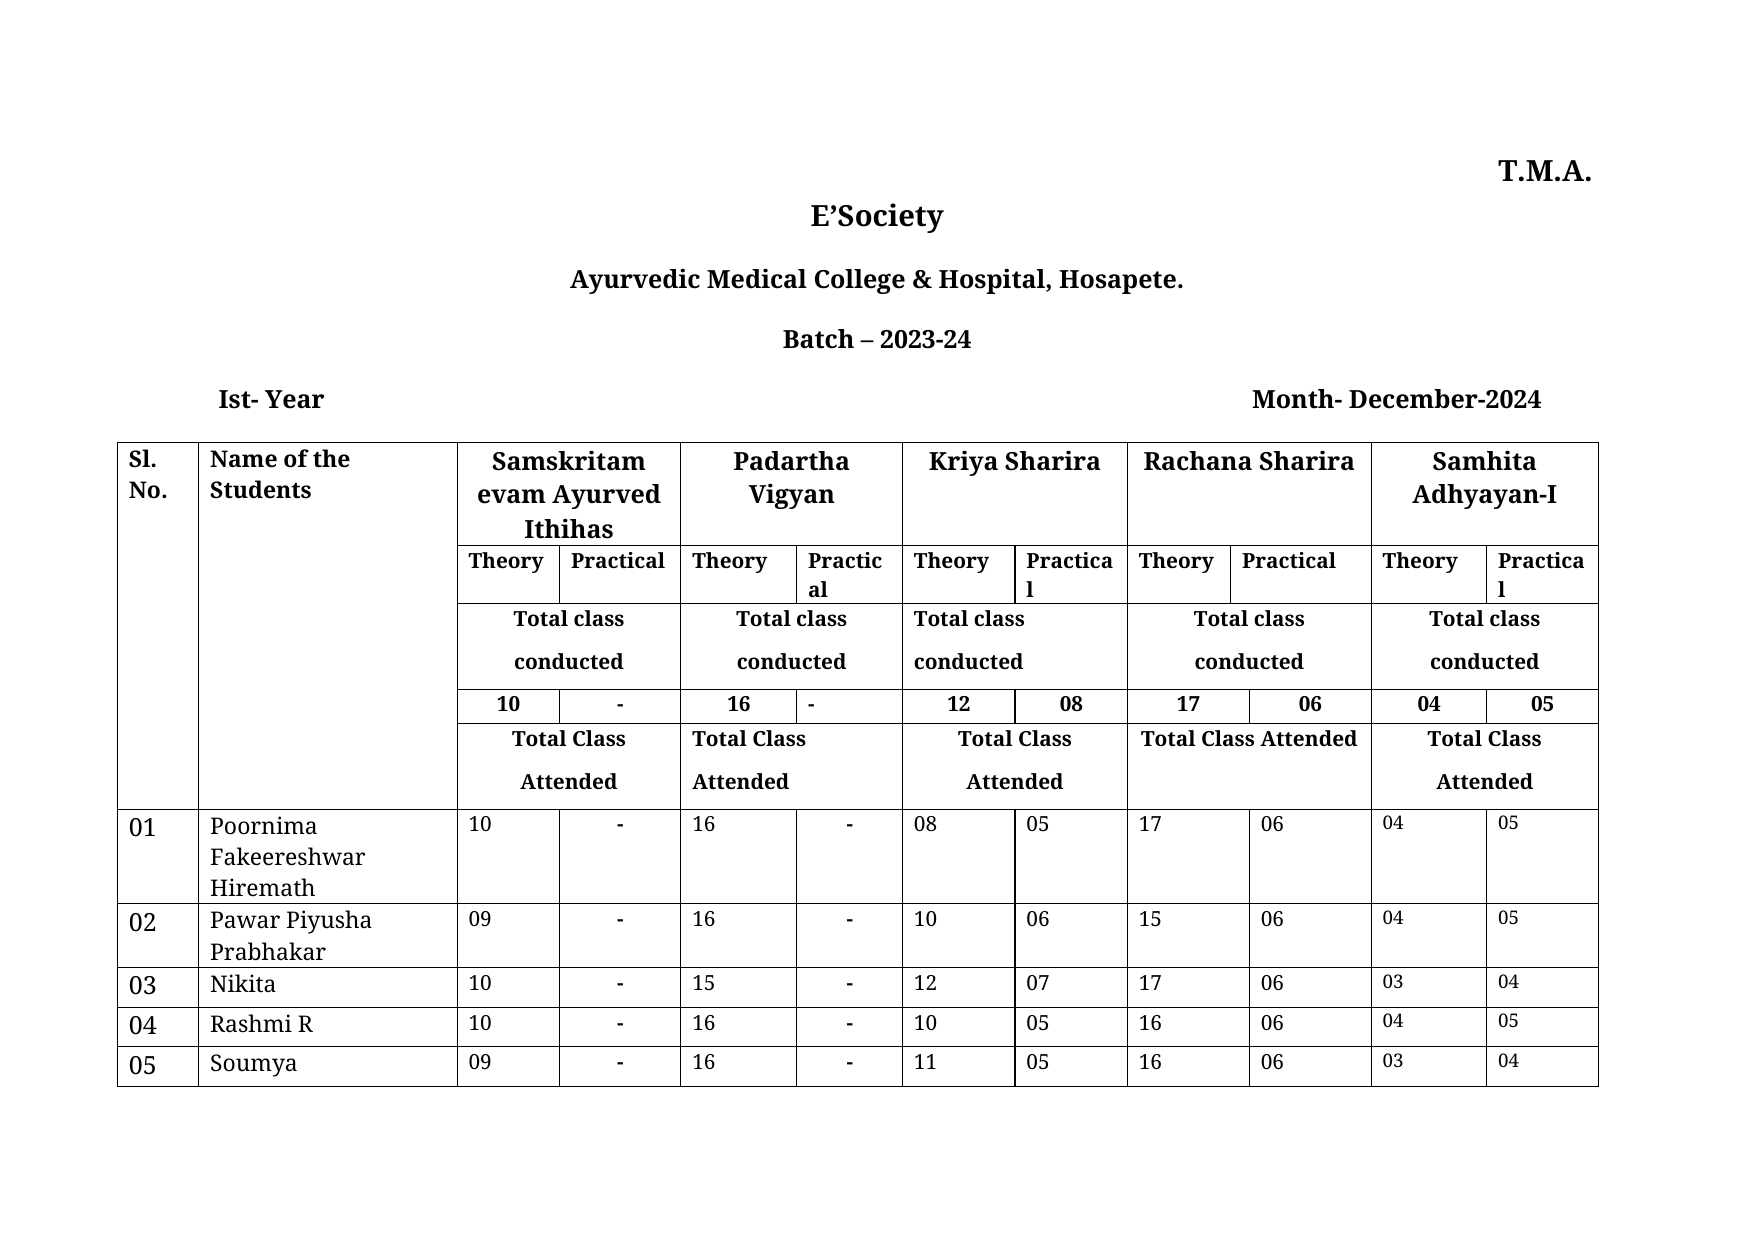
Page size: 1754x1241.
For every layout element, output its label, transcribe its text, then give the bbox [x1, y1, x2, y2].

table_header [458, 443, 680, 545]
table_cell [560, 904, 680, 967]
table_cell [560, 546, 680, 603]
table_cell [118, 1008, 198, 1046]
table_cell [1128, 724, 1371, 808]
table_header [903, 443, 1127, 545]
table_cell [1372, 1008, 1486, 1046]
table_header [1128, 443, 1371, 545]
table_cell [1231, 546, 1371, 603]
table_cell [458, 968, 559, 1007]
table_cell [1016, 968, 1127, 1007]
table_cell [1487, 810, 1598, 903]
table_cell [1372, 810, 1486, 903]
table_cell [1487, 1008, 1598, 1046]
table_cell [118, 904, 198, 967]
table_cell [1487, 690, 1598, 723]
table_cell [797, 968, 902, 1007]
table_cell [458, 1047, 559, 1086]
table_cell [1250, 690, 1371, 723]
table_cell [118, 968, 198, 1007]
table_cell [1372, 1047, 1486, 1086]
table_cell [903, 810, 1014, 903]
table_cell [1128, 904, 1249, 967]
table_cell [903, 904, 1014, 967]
text T.M.A.E’Society [150, 150, 1604, 235]
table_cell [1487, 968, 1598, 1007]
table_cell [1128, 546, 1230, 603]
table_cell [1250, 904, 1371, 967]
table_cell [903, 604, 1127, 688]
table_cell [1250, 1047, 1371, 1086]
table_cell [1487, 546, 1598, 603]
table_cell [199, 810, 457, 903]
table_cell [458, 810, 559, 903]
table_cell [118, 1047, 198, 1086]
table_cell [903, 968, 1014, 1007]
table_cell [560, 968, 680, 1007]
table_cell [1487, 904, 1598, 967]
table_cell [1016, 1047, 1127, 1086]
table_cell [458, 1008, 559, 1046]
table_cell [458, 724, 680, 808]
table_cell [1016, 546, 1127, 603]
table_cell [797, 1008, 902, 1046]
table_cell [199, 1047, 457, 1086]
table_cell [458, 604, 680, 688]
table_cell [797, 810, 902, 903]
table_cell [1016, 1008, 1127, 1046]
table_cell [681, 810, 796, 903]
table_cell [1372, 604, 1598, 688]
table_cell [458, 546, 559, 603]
text Ist- Year Month- December-2024 [150, 382, 1604, 416]
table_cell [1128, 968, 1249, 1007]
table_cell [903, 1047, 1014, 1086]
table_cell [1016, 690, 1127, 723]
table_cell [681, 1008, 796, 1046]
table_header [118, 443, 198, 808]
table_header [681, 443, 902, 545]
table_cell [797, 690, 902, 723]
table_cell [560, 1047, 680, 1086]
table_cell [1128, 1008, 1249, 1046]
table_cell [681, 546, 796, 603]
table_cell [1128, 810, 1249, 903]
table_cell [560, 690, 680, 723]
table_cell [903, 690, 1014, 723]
text Batch – 2023-24 [150, 322, 1604, 356]
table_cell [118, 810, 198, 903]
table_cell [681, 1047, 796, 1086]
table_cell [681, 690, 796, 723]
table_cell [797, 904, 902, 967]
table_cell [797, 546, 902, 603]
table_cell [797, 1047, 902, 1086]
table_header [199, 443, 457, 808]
text Ayurvedic Medical College & Hospital, Hosapete. [150, 262, 1604, 296]
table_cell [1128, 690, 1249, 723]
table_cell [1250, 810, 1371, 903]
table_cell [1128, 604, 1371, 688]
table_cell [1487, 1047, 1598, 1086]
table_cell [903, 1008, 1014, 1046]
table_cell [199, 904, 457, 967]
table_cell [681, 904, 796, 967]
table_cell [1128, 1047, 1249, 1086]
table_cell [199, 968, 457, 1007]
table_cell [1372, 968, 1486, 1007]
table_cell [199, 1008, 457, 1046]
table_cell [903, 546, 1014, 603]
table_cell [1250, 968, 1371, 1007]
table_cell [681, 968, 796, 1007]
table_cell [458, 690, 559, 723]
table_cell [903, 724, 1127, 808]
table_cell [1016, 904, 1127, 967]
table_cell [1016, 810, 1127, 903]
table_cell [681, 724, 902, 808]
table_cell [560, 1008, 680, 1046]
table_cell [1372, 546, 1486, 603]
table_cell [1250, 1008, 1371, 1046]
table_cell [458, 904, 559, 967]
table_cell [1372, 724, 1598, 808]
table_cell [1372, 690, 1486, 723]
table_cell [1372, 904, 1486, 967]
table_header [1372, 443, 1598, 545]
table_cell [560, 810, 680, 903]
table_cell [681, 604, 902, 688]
